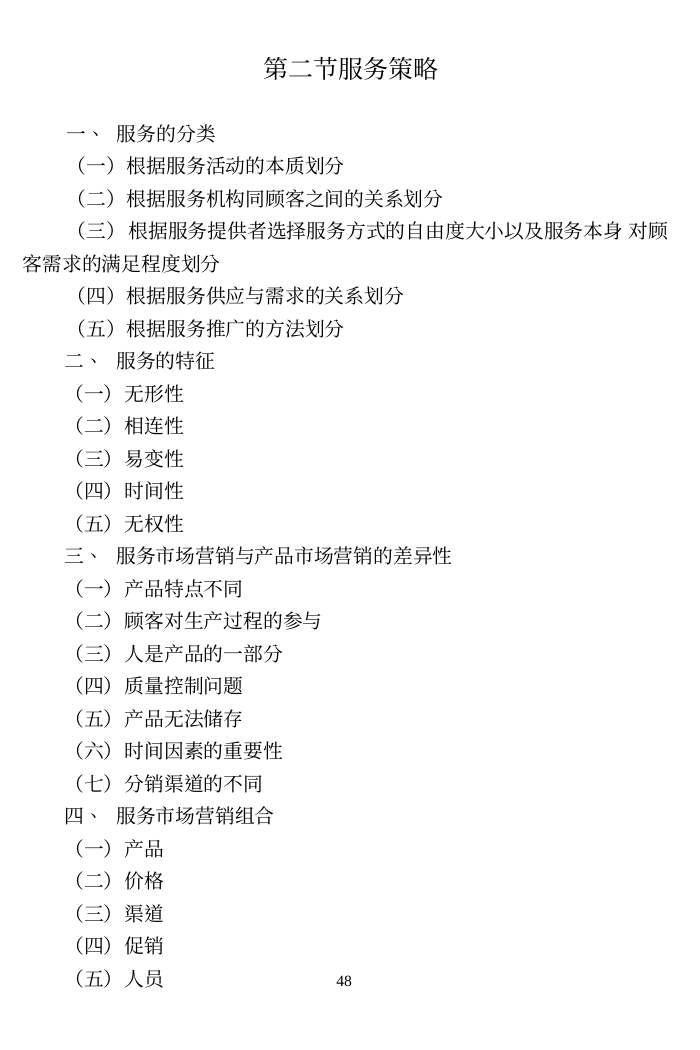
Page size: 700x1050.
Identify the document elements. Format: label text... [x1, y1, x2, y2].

text （三） 根据服务提供者选择服务方式的自由度大小以及服务本身 对顾客需求的满足程度划分 [22, 213, 679, 278]
text 一、 服务的分类 [22, 115, 679, 148]
text 三、 服务市场营销与产品市场营销的差异性 [22, 538, 679, 570]
text （三） 渠道 [22, 895, 679, 928]
text （二） 根据服务机构同顾客之间的关系划分 [22, 180, 679, 213]
text （二） 相连性 [22, 408, 679, 440]
text （一） 根据服务活动的本质划分 [22, 148, 679, 180]
text （四） 质量控制问题 [22, 668, 679, 700]
text （一） 产品特点不同 [22, 570, 679, 603]
text （四） 根据服务供应与需求的关系划分 [22, 278, 679, 310]
text （一） 产品 [22, 830, 679, 863]
text （四） 促销 [22, 928, 679, 960]
text （五） 产品无法储存 [22, 700, 679, 733]
text （五） 无权性 [22, 505, 679, 538]
text （六） 时间因素的重要性 [22, 733, 679, 765]
text （二） 价格 [22, 863, 679, 895]
text （一） 无形性 [22, 375, 679, 408]
text （三） 易变性 [22, 440, 679, 473]
text （四） 时间性 [22, 473, 679, 505]
text （五） 根据服务推广的方法划分 [22, 310, 679, 343]
text 二、 服务的特征 [22, 343, 679, 375]
subtitle 第二节服务策略 [22, 50, 679, 86]
text 四、 服务市场营销组合 [22, 798, 679, 830]
text （五） 人员 48 [22, 960, 679, 993]
text （七） 分销渠道的不同 [22, 765, 679, 798]
text （二） 顾客对生产过程的参与 [22, 603, 679, 635]
text （三） 人是产品的一部分 [22, 635, 679, 668]
